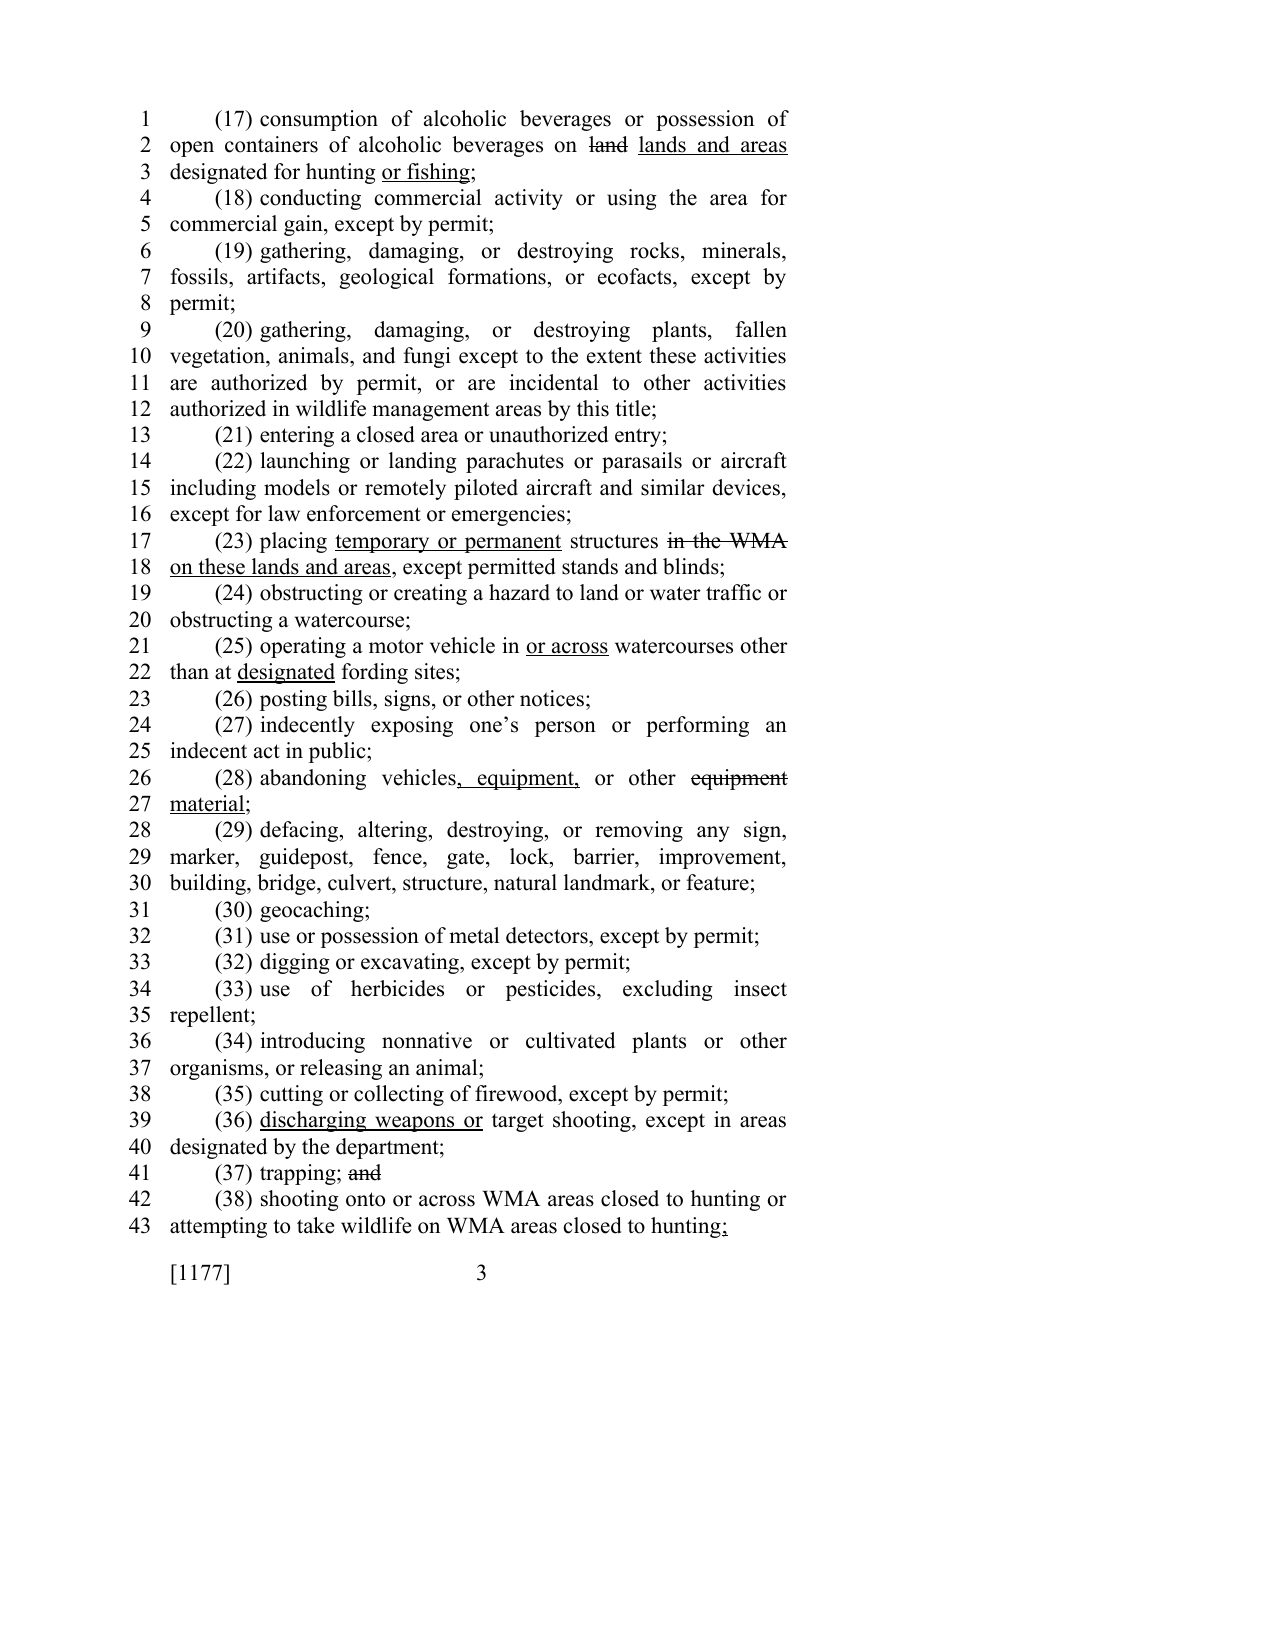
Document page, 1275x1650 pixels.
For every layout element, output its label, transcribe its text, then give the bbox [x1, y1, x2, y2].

text (31) use or possession of metal detectors, except by permit; [169, 922, 787, 948]
text (25) operating a motor vehicle in or across watercourses other than at designated fording sites; [169, 632, 787, 685]
text (38) shooting onto or across WMA areas closed to hunting or attempting to take wildlife on WMA areas closed to hunting; [169, 1186, 787, 1238]
text (30) geocaching; [169, 896, 787, 922]
text (18) conducting commercial activity or using the area for commercial gain, except by permit; [169, 184, 787, 237]
text (22) launching or landing parachutes or parasails or aircraft including models or remotely piloted aircraft and similar devices, except for law enforcement or emergencies; [169, 448, 787, 527]
text (36) discharging weapons or target shooting, except in areas designated by the department; [169, 1106, 787, 1159]
text (29) defacing, altering, destroying, or removing any sign, marker, guidepost, fence, gate, lock, barrier, improvement, building, bridge, culvert, structure, natural landmark, or feature; [169, 817, 787, 896]
text (28) abandoning vehicles, equipment, or other equipment material; [169, 764, 787, 817]
text (37) trapping; and [169, 1159, 787, 1186]
text (23) placing temporary or permanent structures in the WMA on these lands and areas, except permitted stands and blinds; [169, 527, 787, 579]
text (17) consumption of alcoholic beverages or possession of open containers of alcoholic beverages on land lands and areas designated for hunting or fishing; [169, 105, 787, 184]
text (20) gathering, damaging, or destroying plants, fallen vegetation, animals, and fungi except to the extent these activities are authorized by permit, or are incidental to other activities authorized in wildlife management areas by this title; [169, 316, 787, 421]
text (21) entering a closed area or unauthorized entry; [169, 421, 787, 448]
text (35) cutting or collecting of firewood, except by permit; [169, 1080, 787, 1106]
text (32) digging or excavating, except by permit; [169, 948, 787, 975]
text (26) posting bills, signs, or other notices; [169, 685, 787, 711]
text (34) introducing nonnative or cultivated plants or other organisms, or releasing an animal; [169, 1027, 787, 1080]
text (27) indecently exposing one’s person or performing an indecent act in public; [169, 711, 787, 764]
text (33) use of herbicides or pesticides, excluding insect repellent; [169, 975, 787, 1027]
text (24) obstructing or creating a hazard to land or water traffic or obstructing a watercourse; [169, 579, 787, 632]
text (19) gathering, damaging, or destroying rocks, minerals, fossils, artifacts, geological formations, or ecofacts, except by permit; [169, 237, 787, 316]
